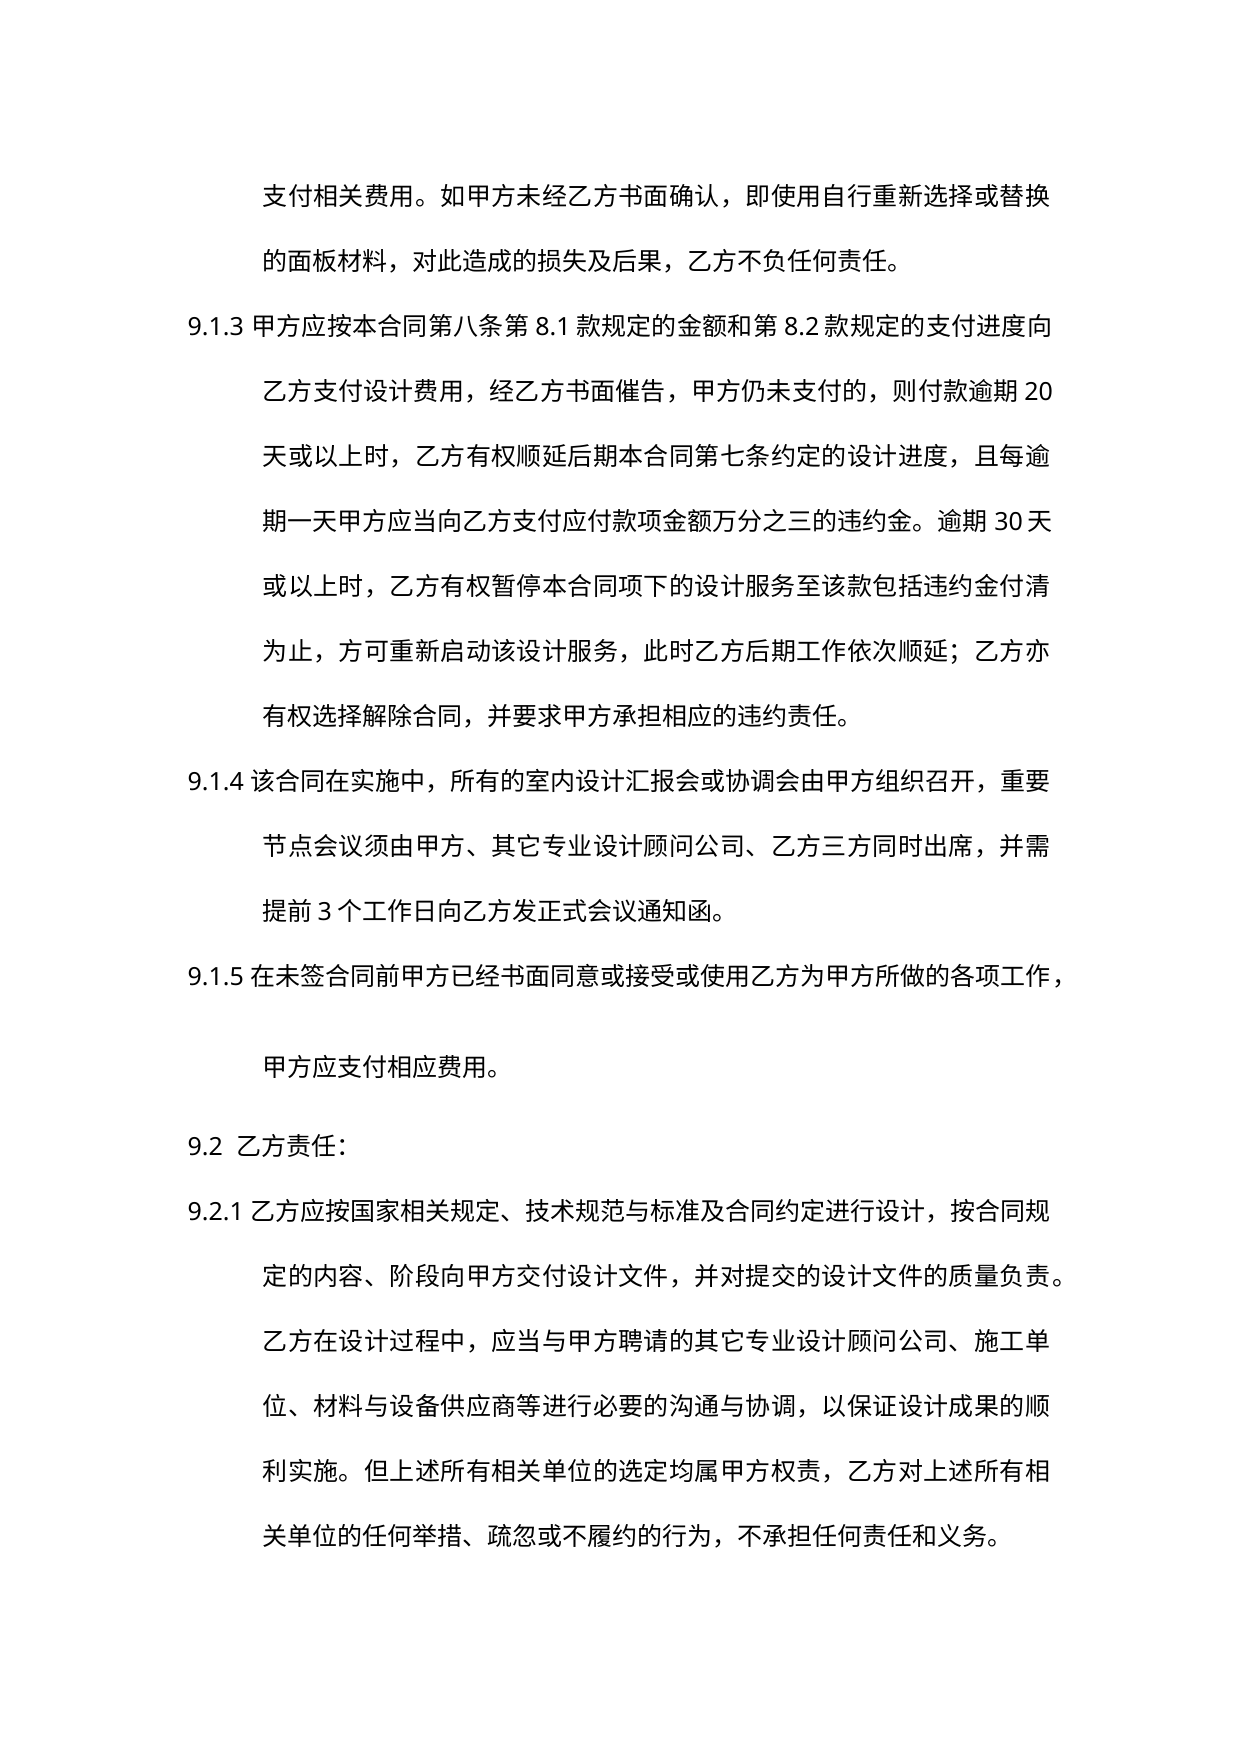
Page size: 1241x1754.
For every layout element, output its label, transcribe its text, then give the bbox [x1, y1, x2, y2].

text 9.1.3 甲方应按本合同第八条第8.1款规定的金额和第8.2款规定的支付进度向乙方支付设计费用，经乙方书面催告，甲方仍未支付的，则付款逾期20天或以上时，乙方有权顺延后期本合同第七条约定的设计进度，且每逾期一天甲方应当向乙方支付应付款项金额万分之三的违约金。逾期30天或以上时，乙方有权暂停本合同项下的设计服务至该款包括违约金付清为止，方可重新启动该设计服务，此时乙方后期工作依次顺延；乙方亦有权选择解除合同，并要求甲方承担相应的违约责任。 [187, 292, 1053, 747]
text 9.1.5 在未签合同前甲方已经书面同意或接受或使用乙方为甲方所做的各项工作，甲方应支付相应费用。 [187, 942, 1053, 1098]
text 9.2.1 乙方应按国家相关规定、技术规范与标准及合同约定进行设计，按合同规定的内容、阶段向甲方交付设计文件，并对提交的设计文件的质量负责。乙方在设计过程中，应当与甲方聘请的其它专业设计顾问公司、施工单位、材料与设备供应商等进行必要的沟通与协调，以保证设计成果的顺利实施。但上述所有相关单位的选定均属甲方权责，乙方对上述所有相关单位的任何举措、疏忽或不履约的行为，不承担任何责任和义务。 [187, 1177, 1053, 1567]
text 9.2 乙方责任： [187, 1112, 1053, 1177]
text 9.1.4 该合同在实施中，所有的室内设计汇报会或协调会由甲方组织召开，重要节点会议须由甲方、其它专业设计顾问公司、乙方三方同时出席，并需提前3个工作日向乙方发正式会议通知函。 [187, 747, 1053, 942]
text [187, 162, 1053, 292]
